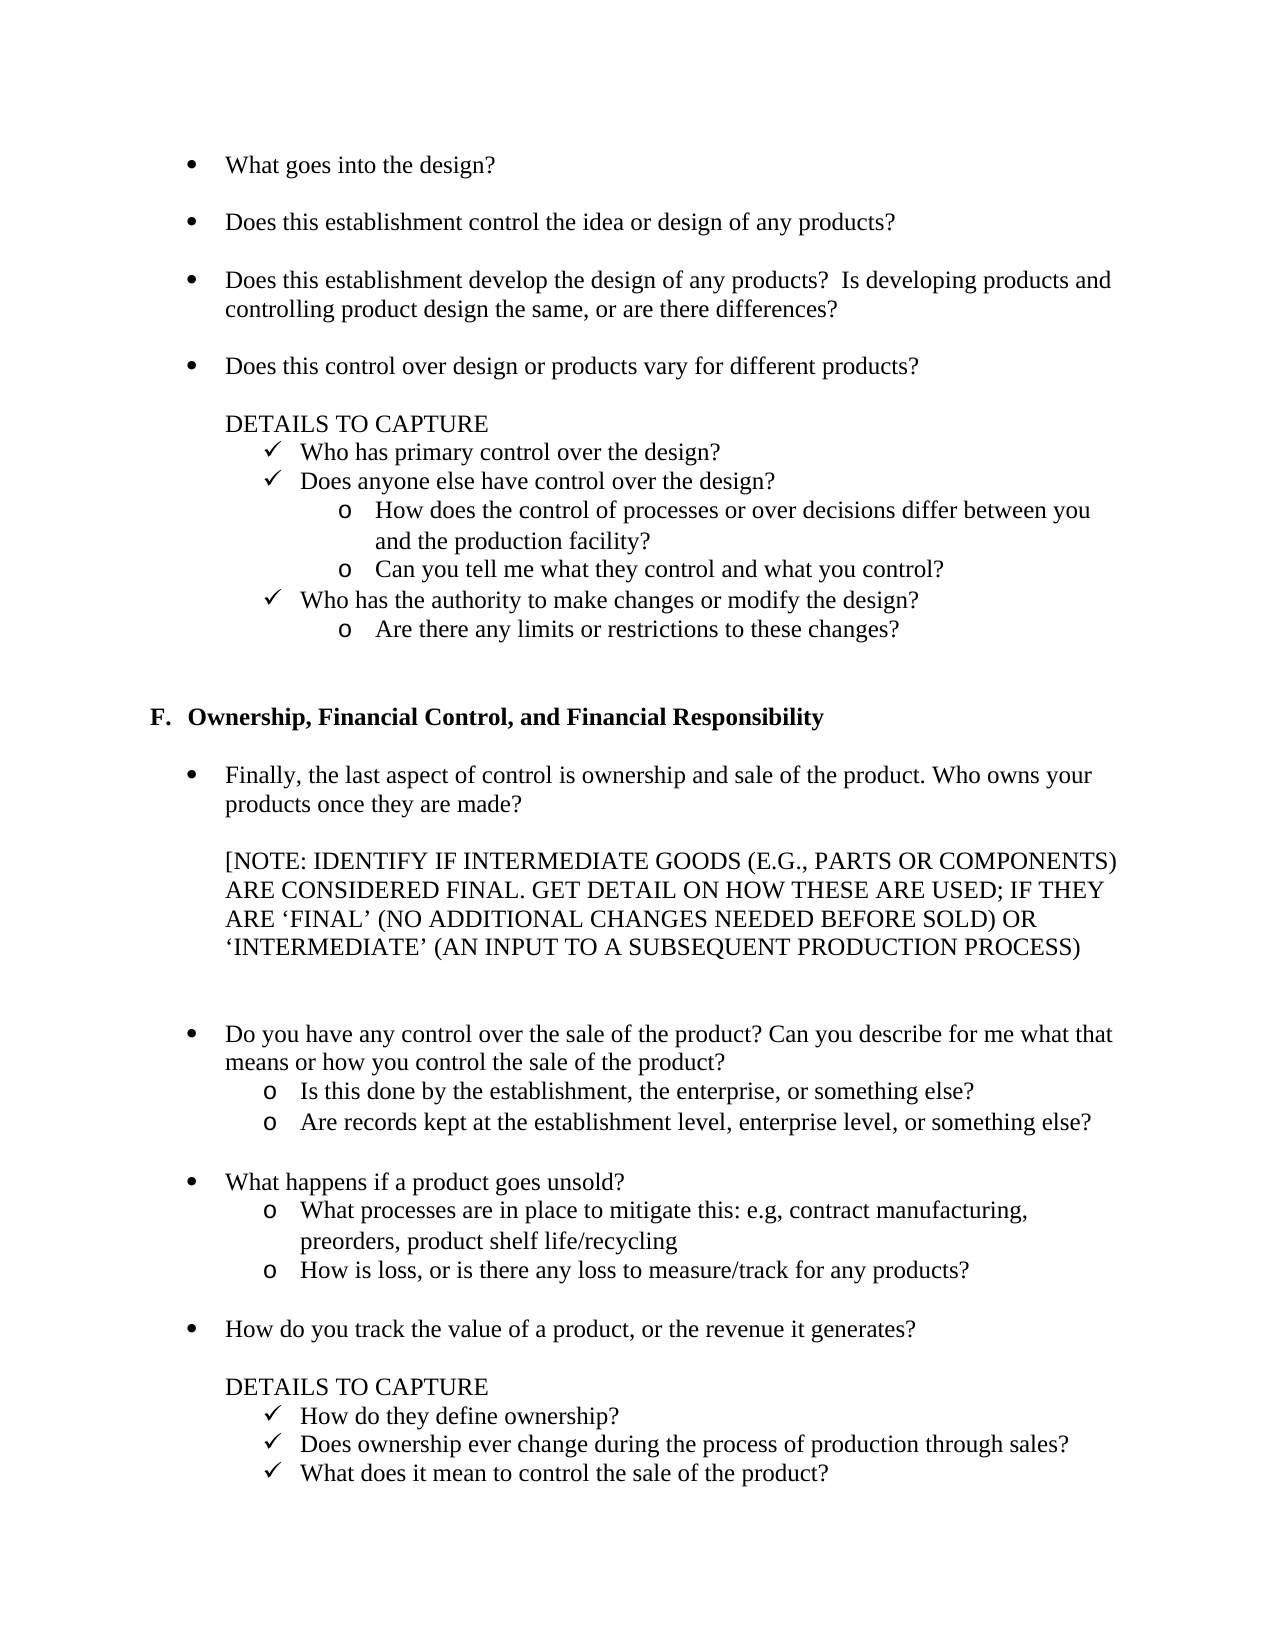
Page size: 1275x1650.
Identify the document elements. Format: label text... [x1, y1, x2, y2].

list Is this done by the establishment, the enterprise, or something else? [262, 1076, 1125, 1107]
list What does it mean to control the sale of the product? [262, 1458, 1125, 1487]
list How do you track the value of a product, or the revenue it generates? [187, 1314, 1125, 1343]
text [NOTE: IDENTIFY IF INTERMEDIATE GOODS (E.G., PARTS OR COMPONENTS) ARE CONSIDERED FINAL. GET DETAIL ON HOW THESE ARE USED; IF THEY ARE ‘FINAL’ (NO ADDITIONAL CHANGES NEEDED BEFORE SOLD) OR ‘INTERMEDIATE’ (AN INPUT TO A SUBSEQUENT PRODUCTION PROCESS) [225, 846, 1125, 961]
list Are records kept at the establishment level, enterprise level, or something else? [262, 1107, 1125, 1138]
text DETAILS TO CAPTURE [225, 1372, 1125, 1401]
list Ownership, Financial Control, and Financial Responsibility [150, 702, 1125, 731]
list What happens if a product goes unsold? [187, 1167, 1125, 1195]
list Who has the authority to make changes or modify the design? [262, 585, 1125, 614]
list Finally, the last aspect of control is ownership and sale of the product. Who owns your products once they are made? [187, 760, 1125, 817]
list Can you tell me what they control and what you control? [337, 554, 1125, 585]
list Are there any limits or restrictions to these changes? [337, 614, 1125, 645]
list Who has primary control over the design? [262, 437, 1125, 466]
list How does the control of processes or over decisions differ between you and the production facility? [337, 495, 1125, 554]
list Do you have any control over the sale of the product? Can you describe for me what that means or how you control the sale of the product? [187, 1019, 1125, 1076]
text DETAILS TO CAPTURE [225, 409, 1125, 437]
list How do they define ownership? [262, 1401, 1125, 1429]
list Does anyone else have control over the design? [262, 466, 1125, 495]
list Does this establishment develop the design of any products? Is developing products and controlling product design the same, or are there differences? [187, 265, 1125, 322]
list Does ownership ever change during the process of production through sales? [262, 1429, 1125, 1458]
list How is loss, or is there any loss to measure/track for any products? [262, 1255, 1125, 1286]
list Does this control over design or products vary for different products? [187, 351, 1125, 380]
list What processes are in place to mitigate this: e.g, contract manufacturing, preorders, product shelf life/recycling [262, 1195, 1125, 1255]
list What goes into the design? [187, 150, 1125, 179]
list Does this establishment control the idea or design of any products? [187, 207, 1125, 236]
